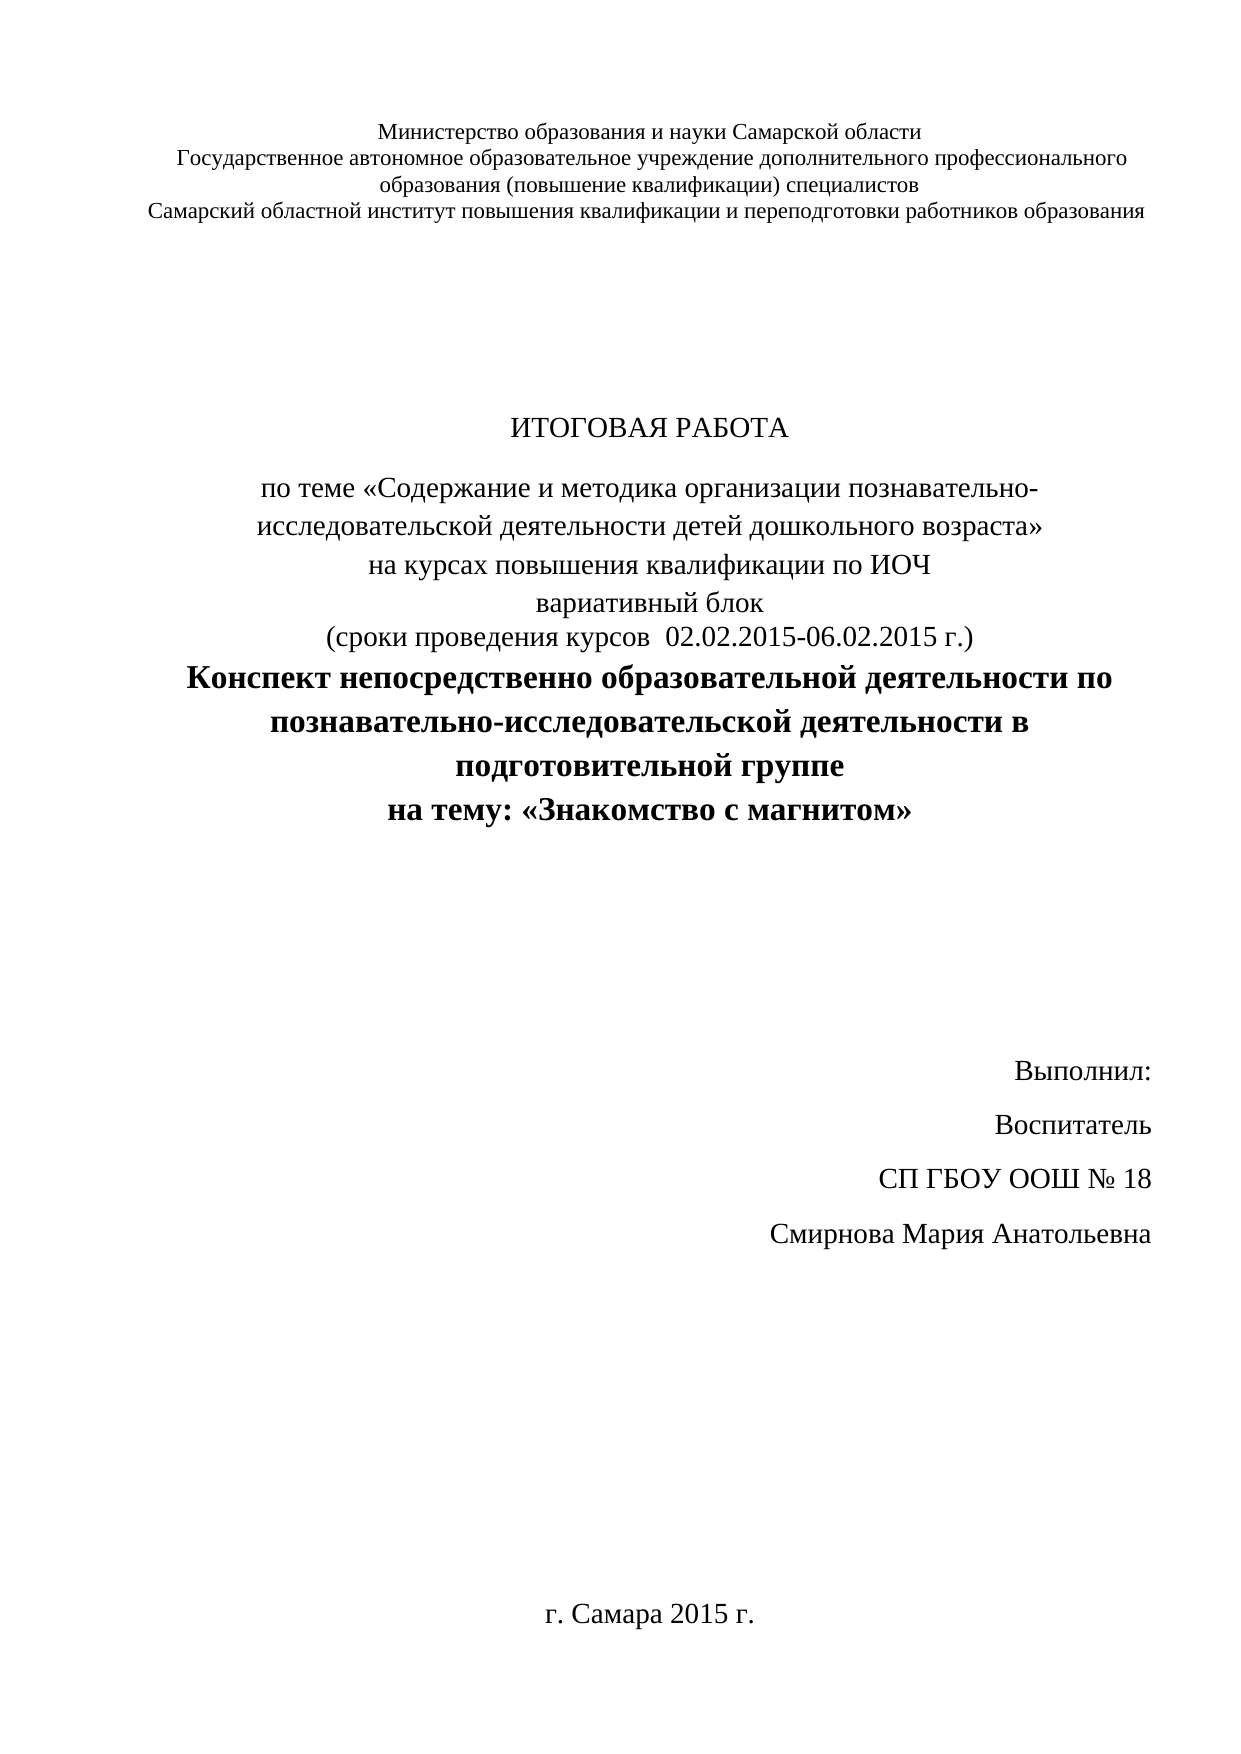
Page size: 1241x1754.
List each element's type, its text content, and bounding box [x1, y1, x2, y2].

text Конспект непосредственно образовательной деятельности по познавательно-исследовательской деятельности в подготовительной группе [148, 657, 1152, 784]
text г. Самара 2015 г. [148, 1597, 1152, 1630]
text Министерство образования и науки Самарской области [44, 118, 1152, 144]
text (сроки проведения курсов 02.02.2015-06.02.2015 г.) [148, 619, 1152, 652]
text СП ГБОУ ООШ № 18 [148, 1162, 1152, 1195]
text ИТОГОВАЯ РАБОТА [148, 410, 1152, 444]
text Выполнил: [148, 1053, 1152, 1086]
text Самарский областной институт повышения квалификации и переподготовки работников образования [148, 197, 1152, 223]
text Воспитатель [148, 1107, 1152, 1141]
text по теме «Содержание и методика организации познавательно-исследовательской деятельности детей дошкольного возраста» [148, 470, 1152, 542]
text вариативный блок [148, 585, 1152, 619]
text Государственное автономное образовательное учреждение дополнительного профессионального образования (повышение квалификации) специалистов [148, 144, 1152, 197]
text на курсах повышения квалификации по ИОЧ [148, 547, 1152, 580]
text Смирнова Мария Анатольевна [148, 1216, 1152, 1249]
text на тему: «Знакомство с магнитом» [148, 789, 1152, 828]
